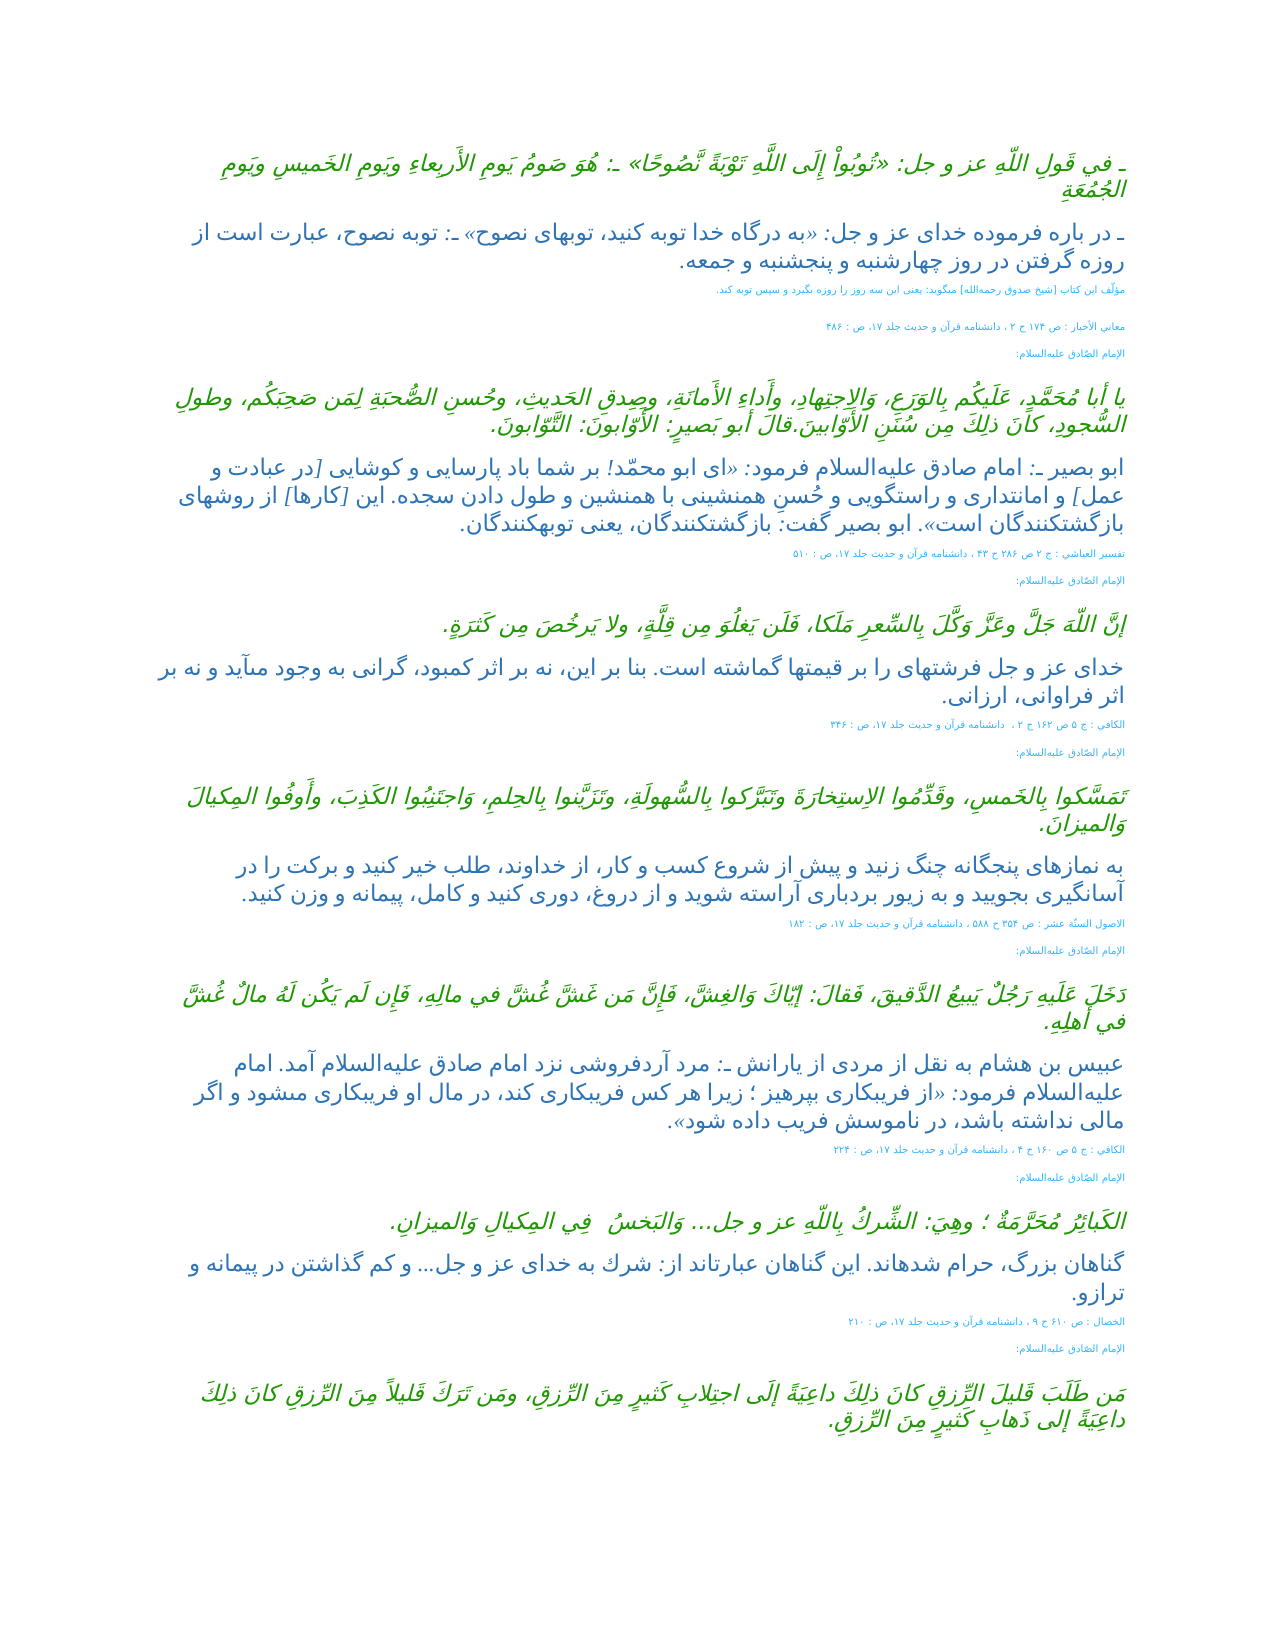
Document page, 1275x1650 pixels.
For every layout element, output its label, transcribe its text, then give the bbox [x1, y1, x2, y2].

text الإمام الصّادق عليه‌السلام: [150, 747, 1125, 767]
subtitle به نمازهاى پنجگانه چنگ زنيد و پيش از شروع كسب و كار، از خداوند، طلب خير كنيد و بركت را در آسانگيرى بجوييد و به زيور بردبارى آراسته شويد و از دروغ، دورى كنيد و كامل، پيمانه و وزن كنيد. [150, 852, 1125, 907]
text الإمام الصّادق عليه‌السلام: [150, 348, 1125, 369]
text الكَبائِرُ مُحَرَّمَةٌ ؛ وهِيَ: الشِّركُ بِاللّهِ عز و جل... وَالبَخسُ فِي المِكيالِ وَالميزانِ. [150, 1208, 1125, 1235]
text معاني الأخبار : ص ۱۷۴ ح ۲ ، دانشنامه قرآن و حديث جلد ۱۷، ص : ۴۸۶ [150, 312, 1125, 333]
text تَمَسَّكوا بِالخَمسِ، وقَدِّمُوا الاِستِخارَةَ وتَبَرَّكوا بِالسُّهولَةِ، وتَزَيَّنوا بِالحِلمِ، وَاجتَنِبُوا الكَذِبَ، وأَوفُوا المِكيالَ وَالميزانَ. [150, 783, 1125, 836]
text الاصول الستّة عشر : ص ۳۵۴ ح ۵۸۸ ، دانشنامه قرآن و حديث جلد ۱۷، ص : ۱۸۲ [150, 909, 1125, 929]
subtitle خداى عز و جل فرشته‏اى را بر قيمت‏ها گماشته است. بنا بر اين، نه بر اثر كمبود، گرانى به وجود مى‏آيد و نه بر اثر فراوانى، ارزانى. [150, 654, 1125, 708]
text الإمام الصّادق عليه‌السلام: [150, 1343, 1125, 1364]
text الخصال : ص ۶۱۰ ح ۹ ، دانشنامه قرآن و حديث جلد ۱۷، ص : ۲۱۰ [150, 1307, 1125, 1328]
subtitle ابو بصير ـ: امام صادق عليه‌السلام فرمود: «اى ابو محمّد! بر شما باد پارسايى و كوشايى [در عبادت و عمل] و امانتدارى و راستگويى و حُسنِ همنشينى با همنشين و طول دادن سجده. اين [كارها] از روش‏هاى بازگشت‏كنندگان است». ابو بصير گفت: بازگشت‏كنندگان، يعنى توبه‏كنندگان. [150, 453, 1125, 537]
text الإمام الصّادق عليه‌السلام: [150, 575, 1125, 596]
text الإمام الصّادق عليه‌السلام: [150, 1172, 1125, 1192]
text تفسير العياشي : ج ۲ ص ۲۸۶ ح ۴۳ ، دانشنامه قرآن و حديث جلد ۱۷، ص : ۵۱۰ [150, 539, 1125, 559]
text ـ في قَولِ اللّهِ عز و جل: «تُوبُواْ إِلَى اللَّهِ تَوْبَةً نَّصُوحًا» ـ: هُوَ صَومُ يَومِ الأَربِعاءِ ويَومِ الخَميسِ ويَومِ الجُمُعَةِ [150, 150, 1125, 203]
text الإمام الصّادق عليه‌السلام: [150, 945, 1125, 966]
text الكافي : ج ۵ ص ۱۶۰ ح ۴ ، دانشنامه قرآن و حديث جلد ۱۷، ص : ۲۲۴ [150, 1136, 1125, 1156]
text يا أبا مُحَمَّدٍ، عَلَيكُم بِالوَرَعِ، وَالاِجتِهادِ، وأَداءِ الأَمانَةِ، وصِدقِ الحَديثِ، وحُسنِ الصُّحبَةِ لِمَن صَحِبَكُم، وطولِ السُّجودِ، كانَ ذلِكَ مِن سُنَنِ الأَوّابينَ.قالَ أبو بَصيرٍ: الأَوّابونَ: التَّوّابونَ. [150, 384, 1125, 438]
text مَن طَلَبَ قَليلَ الرِّزقِ كانَ ذلِكَ داعِيَةً إلَى اجتِلابِ كَثيرٍ مِنَ الرِّزقِ، ومَن تَرَكَ قَليلاً مِنَ الرِّزقِ كانَ ذلِكَ داعِيَةً إلى ذَهابِ كَثيرٍ مِنَ الرِّزقِ. [150, 1380, 1125, 1433]
text إنَّ اللّهَ جَلَّ وعَزَّ وَكَّلَ بِالسِّعرِ مَلَكا، فَلَن يَغلُوَ مِن قِلَّةٍ، ولا يَرخُصَ مِن كَثرَةٍ. [150, 611, 1125, 638]
subtitle گناهان بزرگ، حرام شده‏اند. اين گناهان عبارت‏اند از: شرك به خداى عز و جل... و كم گذاشتن در پيمانه و ترازو. [150, 1250, 1125, 1305]
text دَخَلَ عَلَيهِ رَجُلٌ يَبيعُ الدَّقيقَ، فَقالَ: إيّاكَ وَالغِشَّ، فَإِنَّ مَن غَشَّ غُشَّ في مالِهِ، فَإِن لَم يَكُن لَهُ مالٌ غُشَّ في أهلِهِ. [150, 981, 1125, 1035]
text مؤلّف اين كتاب [شيخ صدوق رحمه‏‌الله] مى‏گويد: يعنى اين سه روز را روزه بگيرد و سپس توبه كند. [150, 276, 1125, 296]
text الكافي : ج ۵ ص ۱۶۲ ح ۲ ، دانشنامه قرآن و حديث جلد ۱۷، ص : ۳۴۶ [150, 711, 1125, 731]
subtitle ـ در باره فرموده خداى عز و جل: «به درگاه خدا توبه كنيد، توبه‏اى نصوح» ـ: توبه نصوح، عبارت است از روزه گرفتن در روز چهارشنبه و پنج‏شنبه و جمعه. [150, 219, 1125, 274]
subtitle عبيس بن هشام به نقل از مردى از يارانش ـ: مرد آردفروشى نزد امام صادق عليه‌السلام آمد. امام عليه‌السلام فرمود: «از فريبكارى بپرهيز ؛ زيرا هر كس فريبكارى كند، در مال او فريبكارى مى‏شود و اگر مالى نداشته باشد، در ناموسش فريب داده شود». [150, 1050, 1125, 1133]
